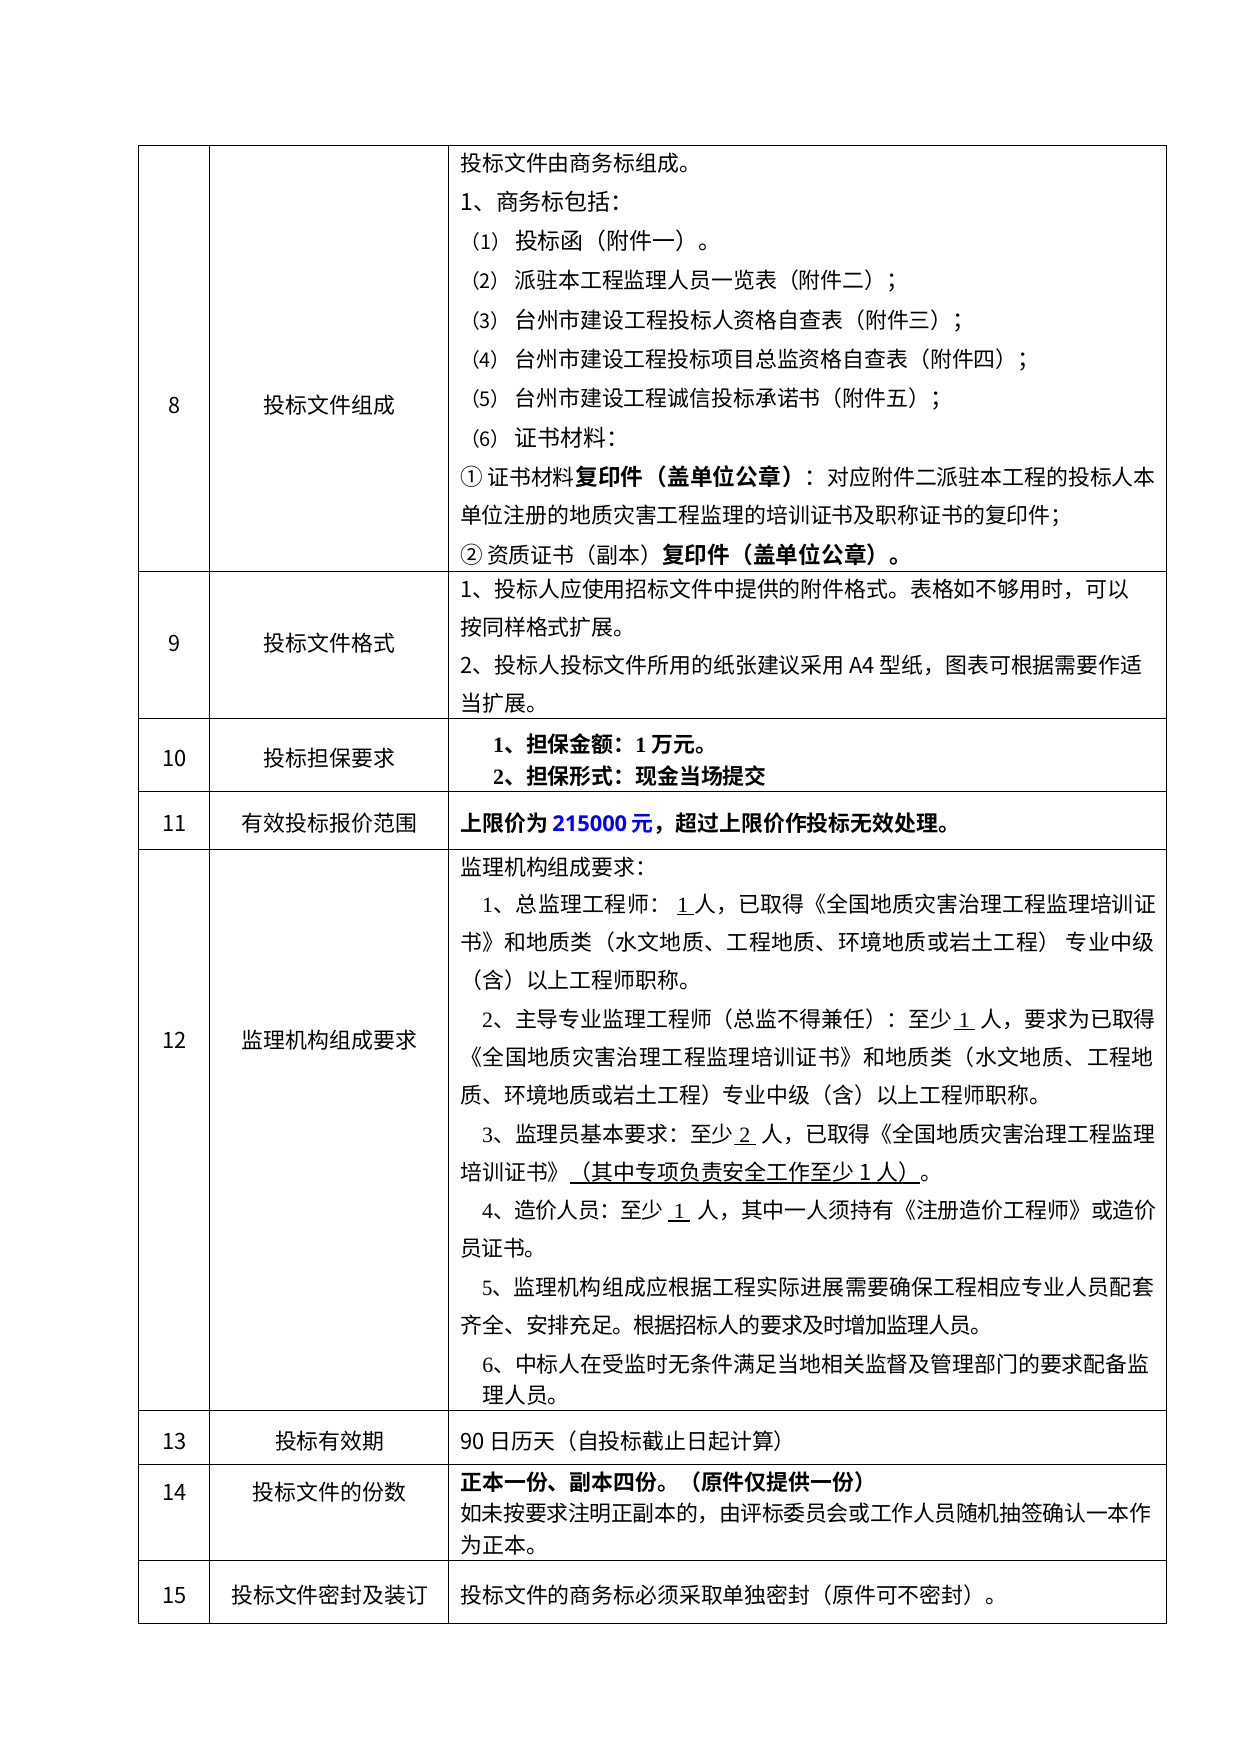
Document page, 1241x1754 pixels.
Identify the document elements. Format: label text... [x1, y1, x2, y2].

table_cell 13 [139, 1411, 209, 1463]
table_cell 投标文件格式 [210, 572, 448, 718]
table_cell 投标担保要求 [210, 719, 448, 791]
table_cell 上限价为215000元，超过上限价作投标无效处理。 [449, 792, 1166, 848]
table_cell 投标文件密封及装订 [210, 1561, 448, 1623]
table_header 投标文件组成 [210, 146, 448, 571]
table_header 投标文件由商务标组成。 1、商务标包括： 投标函（附件一）。 派驻本工程监理人员一览表（附件二）； 台州市建设工程投标人资格自查表（附件三）； 台州市建设工程投标项目总监资格自查表（附件四）； 台州市建设工程诚信投标承诺书（附件五）； 证书材料： ①证书材料复印件（盖单位公章）：对应附件二派驻本工程的投标人本单位注册的地质灾害工程监理的培训证书及职称证书的复印件； ②资质证书（副本）复印件（盖单位公章）。 [449, 146, 1166, 571]
table_cell 1、担保金额：1 万元。 2、担保形式：现金当场提交 [449, 719, 1166, 791]
table_cell 90 日历天（自投标截止日起计算） [449, 1411, 1166, 1463]
table_cell 10 [139, 719, 209, 791]
table_cell 11 [139, 792, 209, 848]
table_cell 15 [139, 1561, 209, 1623]
table_cell 9 [139, 572, 209, 718]
table_cell 有效投标报价范围 [210, 792, 448, 848]
table_cell 投标有效期 [210, 1411, 448, 1463]
table_cell 监理机构组成要求 [210, 850, 448, 1410]
table_cell 投标文件的商务标必须采取单独密封（原件可不密封）。 [449, 1561, 1166, 1623]
table_cell 12 [139, 850, 209, 1410]
table_cell 正本一份、副本四份。（原件仅提供一份） 如未按要求注明正副本的，由评标委员会或工作人员随机抽签确认一本作为正本。 [449, 1465, 1166, 1560]
table_cell 14 [139, 1465, 209, 1560]
table_cell 1、投标人应使用招标文件中提供的附件格式。表格如不够用时，可以按同样格式扩展。 2、投标人投标文件所用的纸张建议采用 A4 型纸，图表可根据需要作适 当扩展。 [449, 572, 1166, 718]
table_cell 监理机构组成要求： 1、总监理工程师： 1 人，已取得《全国地质灾害治理工程监理培训证书》和地质类（水文地质、工程地质、环境地质或岩土工程） 专业中级（含）以上工程师职称。 2、主导专业监理工程师（总监不得兼任）：至少 1 人，要求为已取得《全国地质灾害治理工程监理培训证书》和地质类（水文地质、工程地质、环境地质或岩土工程）专业中级（含）以上工程师职称。 3、监理员基本要求：至少 2 人，已取得《全国地质灾害治理工程监理培训证书》（其中专项负责安全工作至少 1 人）。 4、造价人员：至少 1 人，其中一人须持有《注册造价工程师》或造价员证书。 5、监理机构组成应根据工程实际进展需要确保工程相应专业人员配套齐全、安排充足。根据招标人的要求及时增加监理人员。 6、中标人在受监时无条件满足当地相关监督及管理部门的要求配备监理人员。 [449, 850, 1166, 1410]
table_header 8 [139, 146, 209, 571]
table_cell 投标文件的份数 [210, 1465, 448, 1560]
